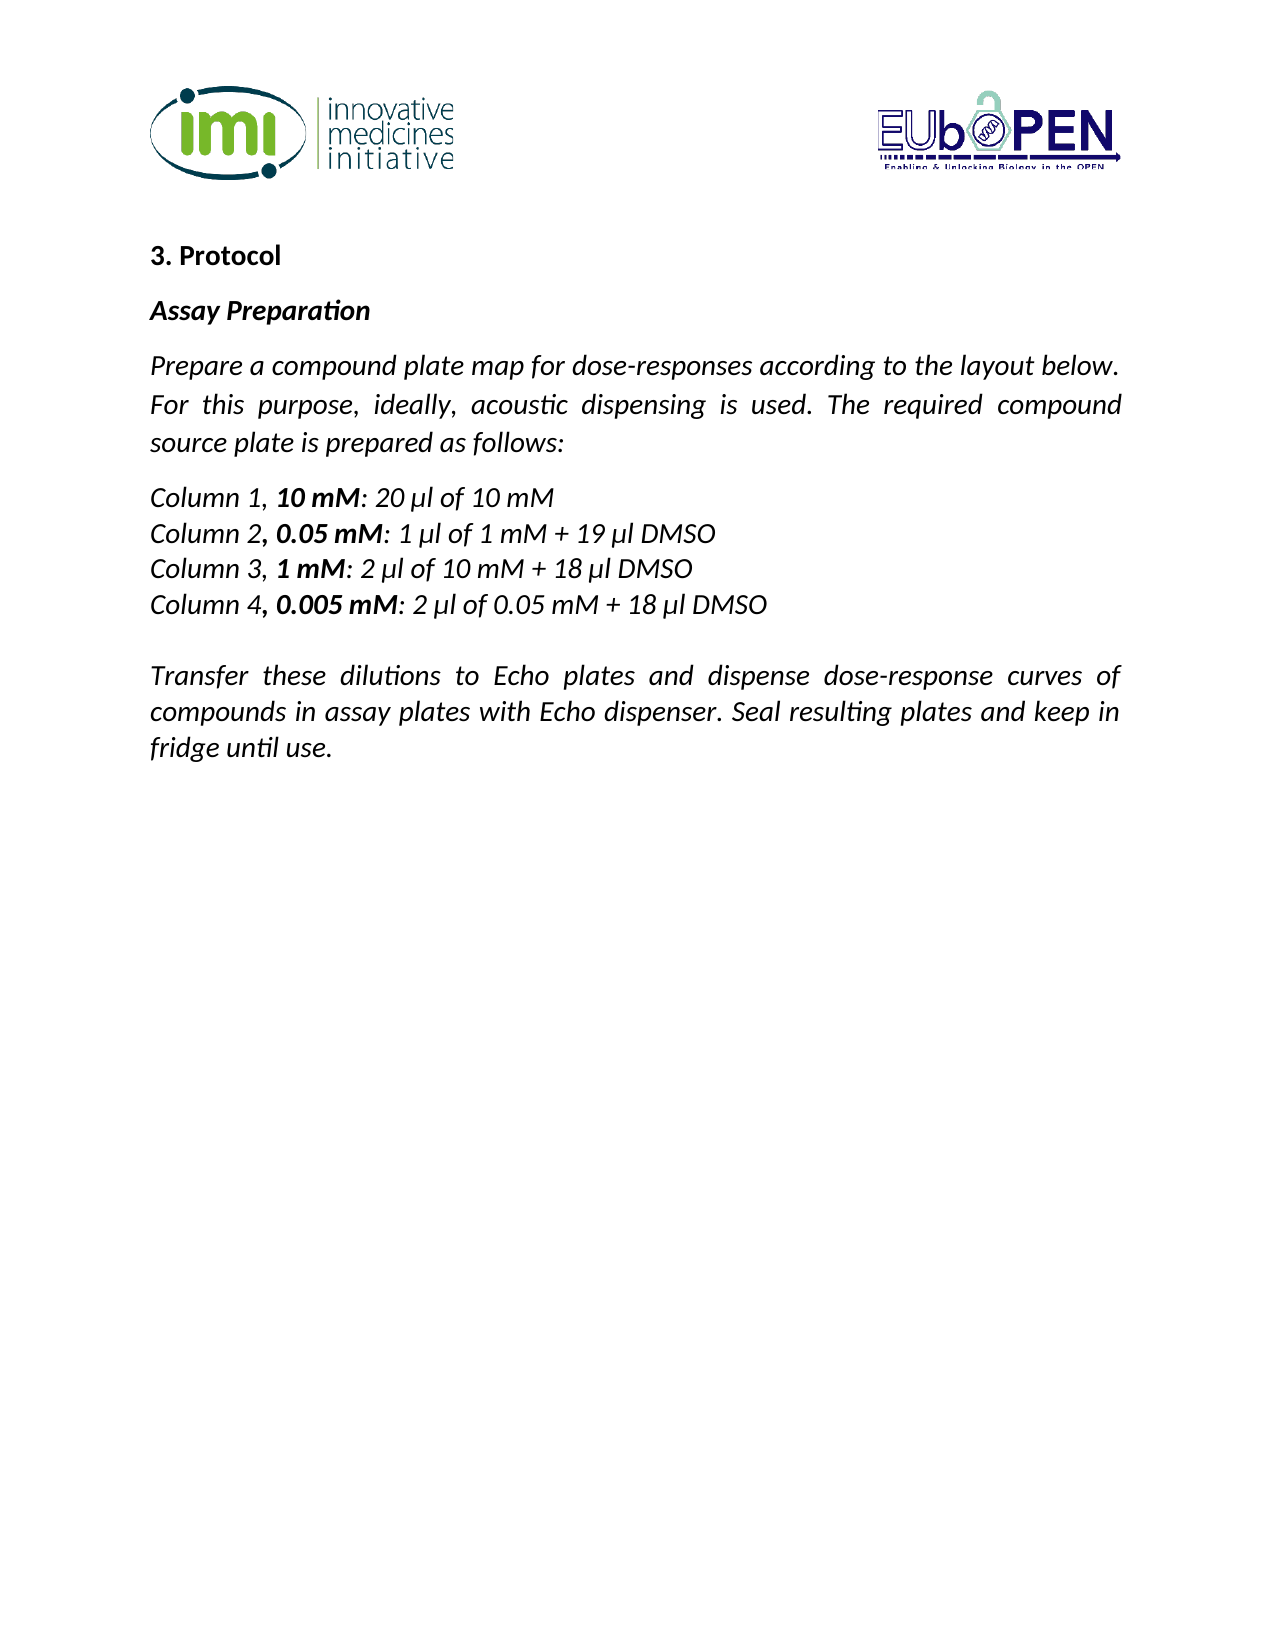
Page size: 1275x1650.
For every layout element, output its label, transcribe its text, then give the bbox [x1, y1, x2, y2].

text Assay Preparation [150, 292, 1125, 328]
text Column 1, 10 mM: 20 µl of 10 mM [150, 479, 1125, 515]
text Column 4, 0.005 mM: 2 µl of 0.05 mM + 18 µl DMSO [150, 586, 1125, 622]
picture [443, 112, 454, 118]
picture [150, 86, 454, 180]
picture [444, 155, 454, 159]
text Column 2, 0.05 mM: 1 µl of 1 mM + 19 µl DMSO [150, 515, 1125, 551]
picture [444, 162, 454, 167]
text Column 3, 1 mM: 2 µl of 10 mM + 18 µl DMSO [150, 551, 1125, 586]
text Prepare a compound plate map for dose-responses according to the layout below. For this purpose, ideally, acoustic dispensing is used. The required compound source plate is prepared as follows: [150, 347, 1125, 460]
text 3. Protocol [150, 237, 1125, 273]
picture [876, 90, 1121, 169]
text Transfer these dilutions to Echo plates and dispense dose-response curves of compounds in assay plates with Echo dispenser. Seal resulting plates and keep in fridge until use. [150, 657, 1125, 764]
